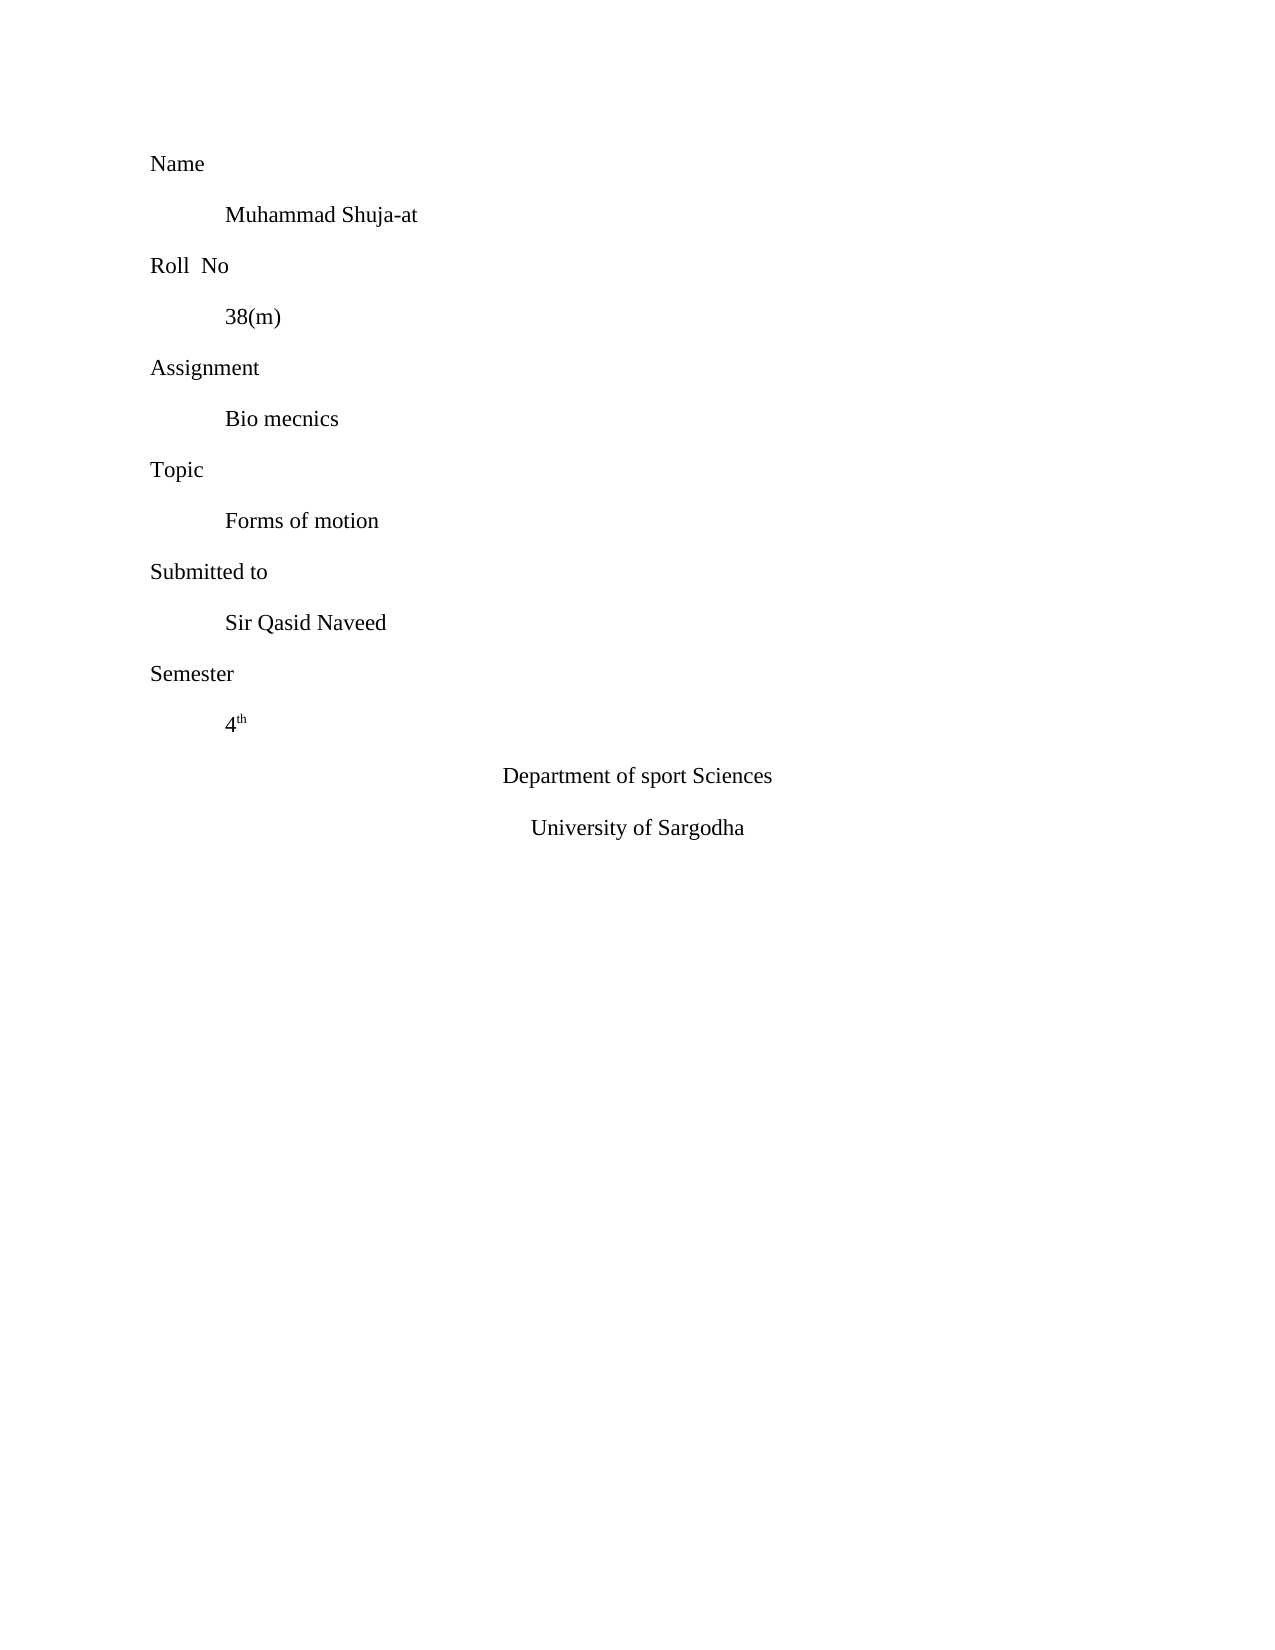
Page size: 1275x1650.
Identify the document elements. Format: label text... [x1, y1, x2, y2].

text Roll No [150, 252, 1125, 278]
text 38(m) [150, 303, 1125, 329]
text Sir Qasid Naveed [150, 609, 1125, 636]
text Assignment [150, 354, 1125, 381]
text University of Sargodha [150, 813, 1125, 840]
text Name [150, 150, 1125, 176]
text Muhammad Shuja-at [150, 201, 1125, 227]
text Department of sport Sciences [150, 762, 1125, 789]
text Bio mecnics [150, 405, 1125, 432]
text Submitted to [150, 558, 1125, 585]
text Topic [150, 456, 1125, 483]
text 4th [150, 711, 1125, 738]
text Semester [150, 660, 1125, 687]
text Forms of motion [150, 507, 1125, 534]
